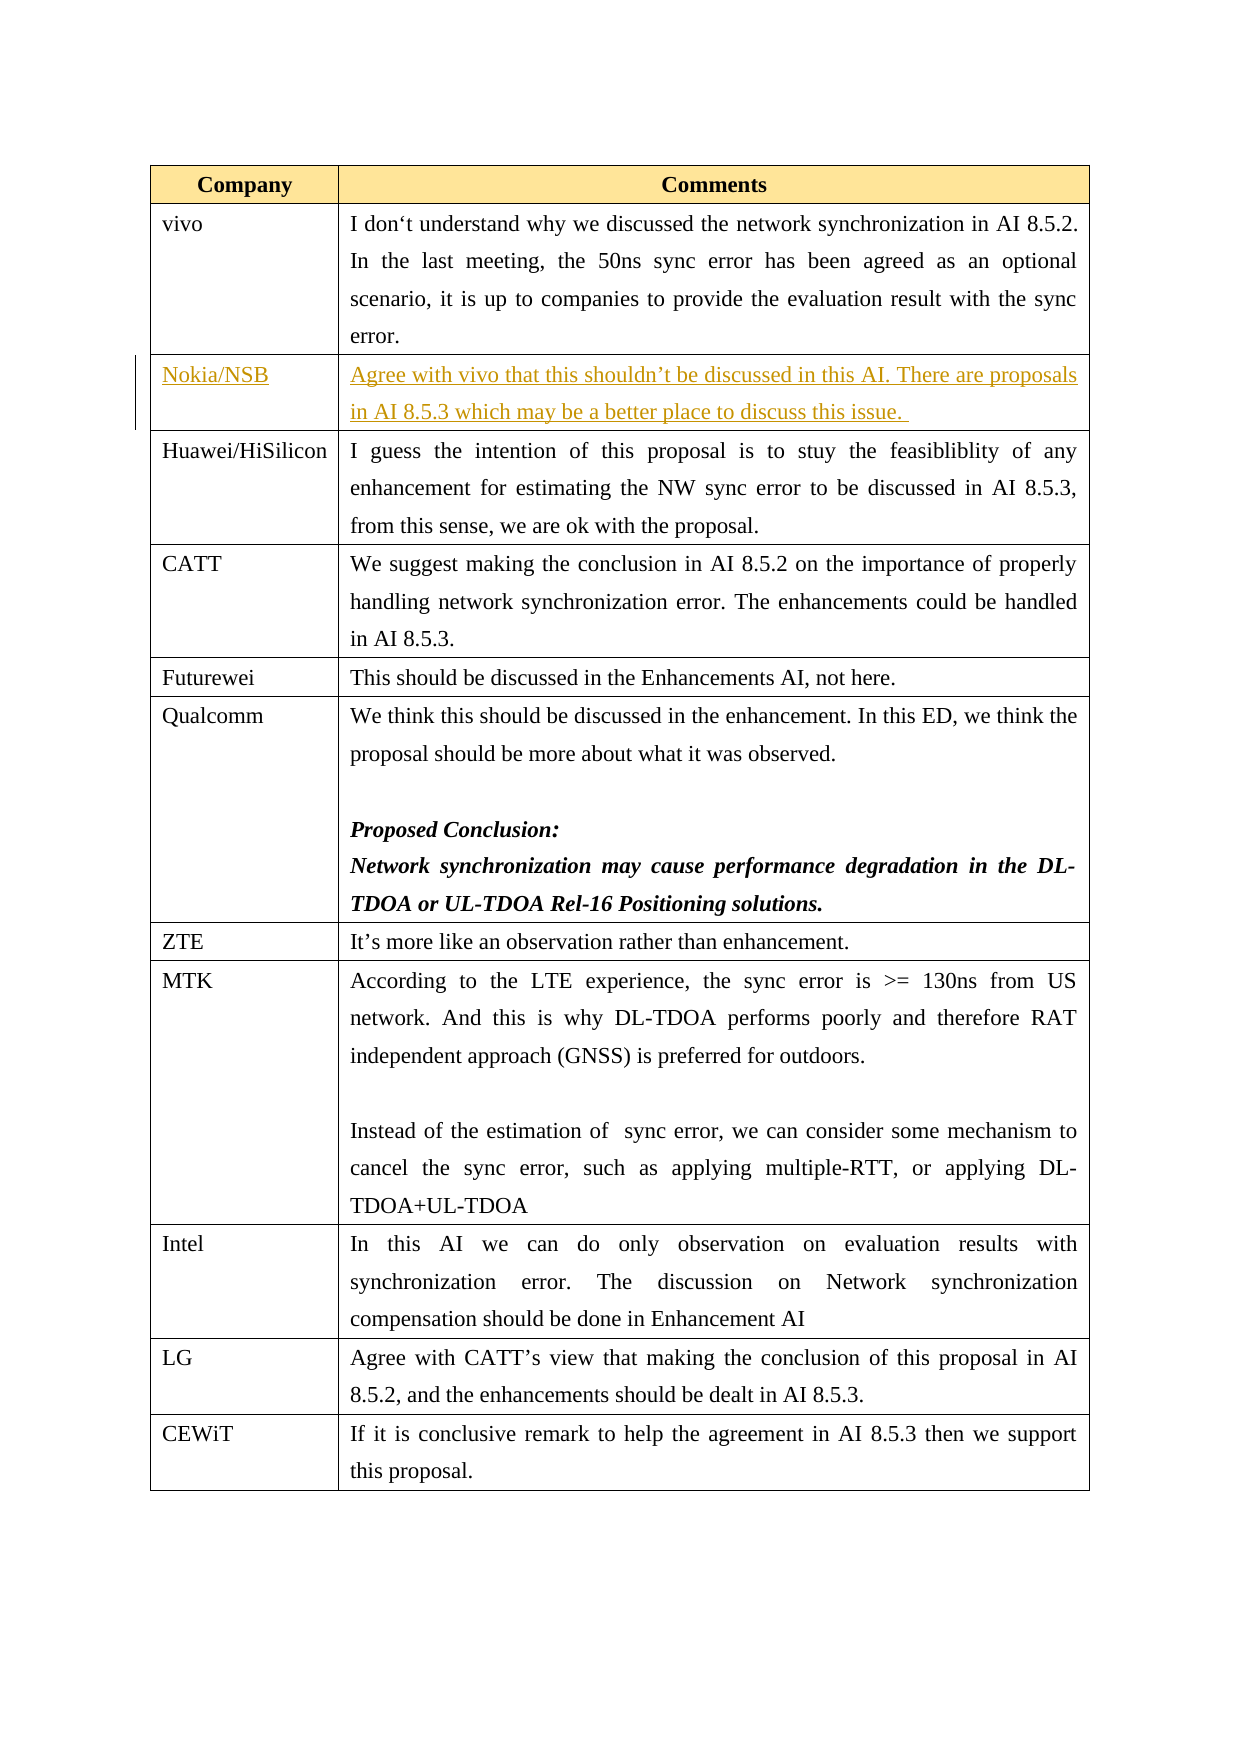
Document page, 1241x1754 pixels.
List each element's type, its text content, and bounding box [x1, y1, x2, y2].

table_cell According to the LTE experience, the sync error is >= 130ns from US network. And this is why DL-TDOA performs poorly and therefore RAT independent approach (GNSS) is preferred for outdoors. Instead of the estimation of sync error, we can consider some mechanism to cancel the sync error, such as applying multiple-RTT, or applying DL-TDOA+UL-TDOA [339, 961, 1089, 1224]
table_cell CEWiT [151, 1415, 338, 1489]
table_cell I guess the intention of this proposal is to stuy the feasibliblity of any enhancement for estimating the NW sync error to be discussed in AI 8.5.3, from this sense, we are ok with the proposal. [339, 431, 1089, 544]
table_cell Agree with CATT’s view that making the conclusion of this proposal in AI 8.5.2, and the enhancements should be dealt in AI 8.5.3. [339, 1339, 1089, 1413]
table_cell It’s more like an observation rather than enhancement. [339, 923, 1089, 960]
table_cell We think this should be discussed in the enhancement. In this ED, we think the proposal should be more about what it was observed. Proposed Conclusion: Network synchronization may cause performance degradation in the DL-TDOA or UL-TDOA Rel-16 Positioning solutions. [339, 697, 1089, 922]
table_cell [151, 355, 338, 430]
table_cell vivo [151, 204, 338, 354]
table_cell This should be discussed in the Enhancements AI, not here. [339, 658, 1089, 696]
table_cell MTK [151, 961, 338, 1224]
table_header Comments [339, 166, 1089, 203]
table_cell Intel [151, 1225, 338, 1337]
table_cell Futurewei [151, 658, 338, 696]
table_cell We suggest making the conclusion in AI 8.5.2 on the importance of properly handling network synchronization error. The enhancements could be handled in AI 8.5.3. [339, 545, 1089, 657]
table_cell Qualcomm [151, 697, 338, 922]
table_cell Huawei/HiSilicon [151, 431, 338, 544]
table_cell CATT [151, 545, 338, 657]
table_cell ZTE [151, 923, 338, 960]
table_cell In this AI we can do only observation on evaluation results with synchronization error. The discussion on Network synchronization compensation should be done in Enhancement AI [339, 1225, 1089, 1337]
table_cell LG [151, 1339, 338, 1413]
table_header Company [151, 166, 338, 203]
table_cell If it is conclusive remark to help the agreement in AI 8.5.3 then we support this proposal. [339, 1415, 1089, 1489]
table_cell [339, 355, 1089, 430]
table_cell I don‘t understand why we discussed the network synchronization in AI 8.5.2. In the last meeting, the 50ns sync error has been agreed as an optional scenario, it is up to companies to provide the evaluation result with the sync error. [339, 204, 1089, 354]
